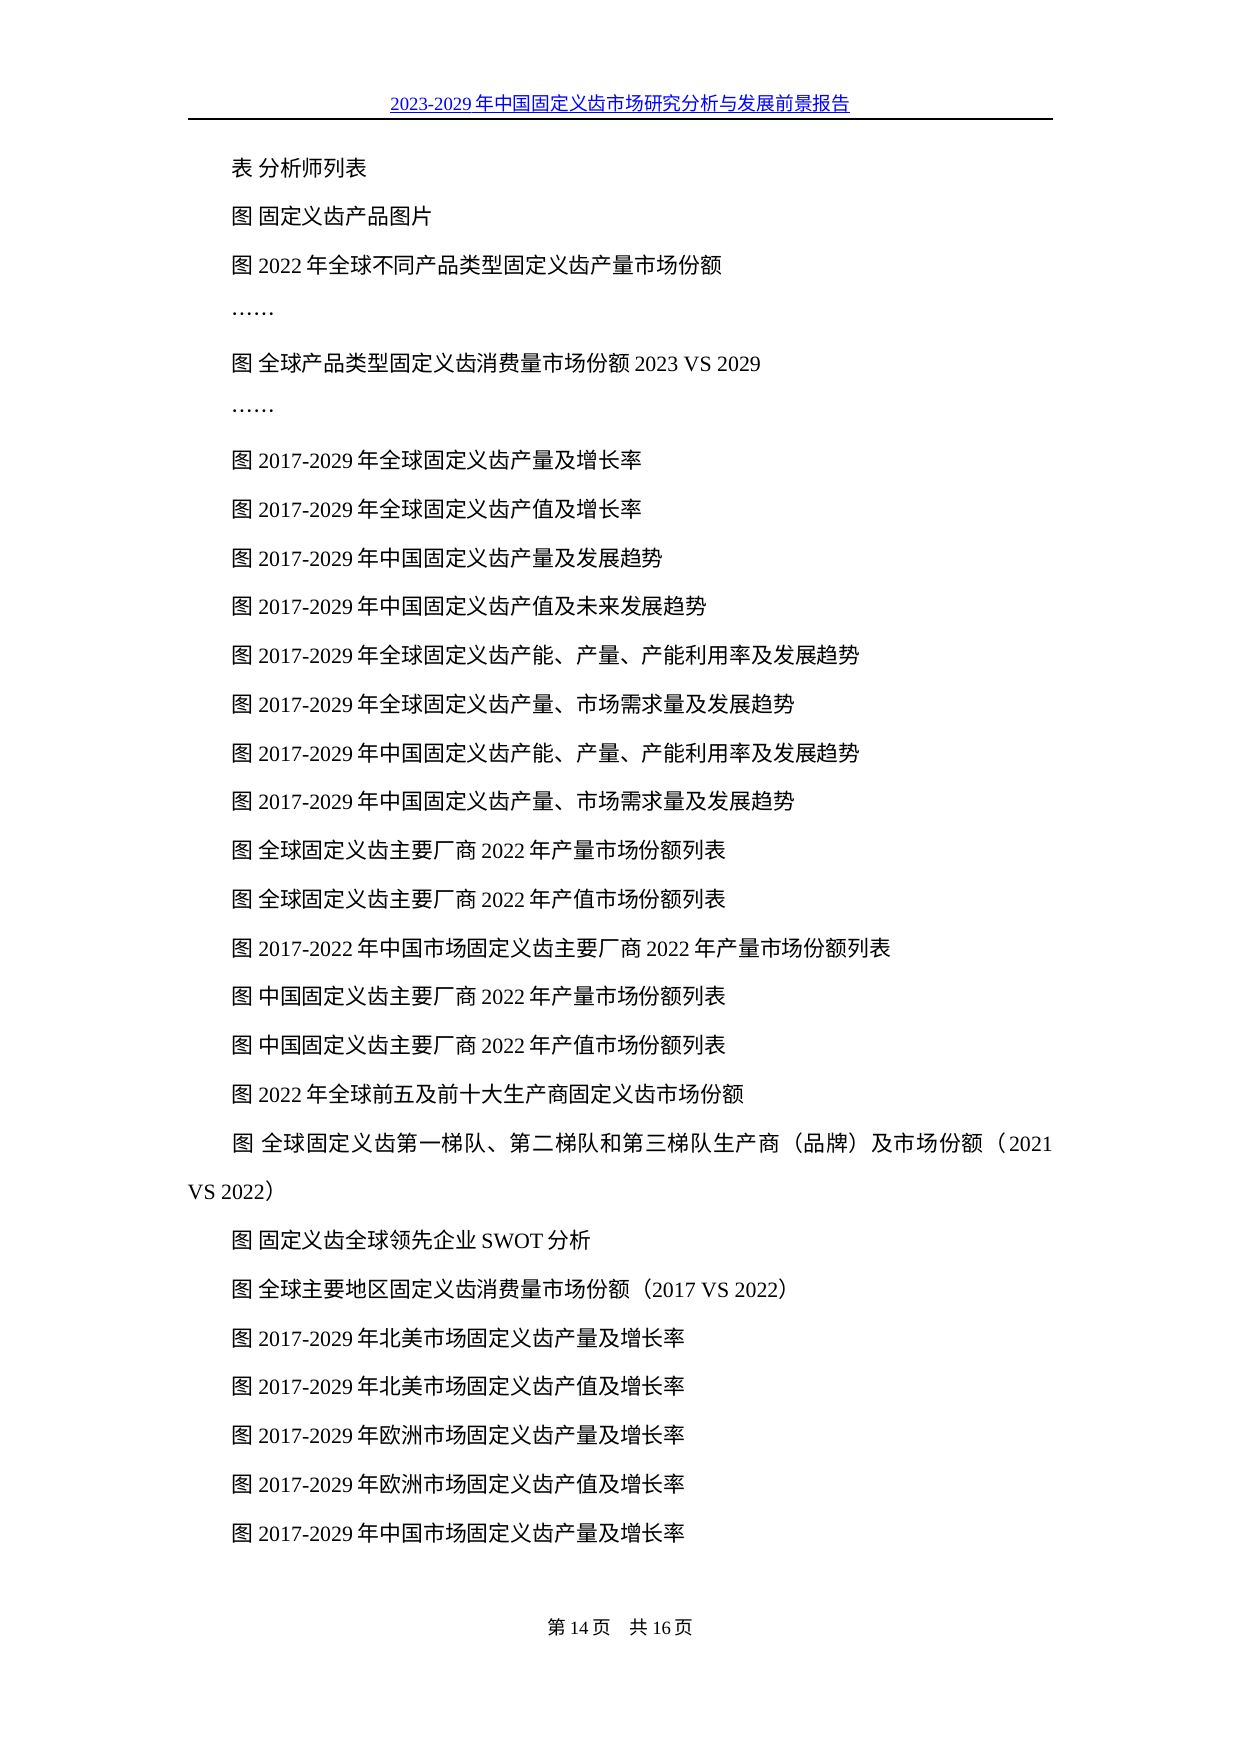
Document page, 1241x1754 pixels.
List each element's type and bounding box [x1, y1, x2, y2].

text [187, 150, 1053, 1548]
